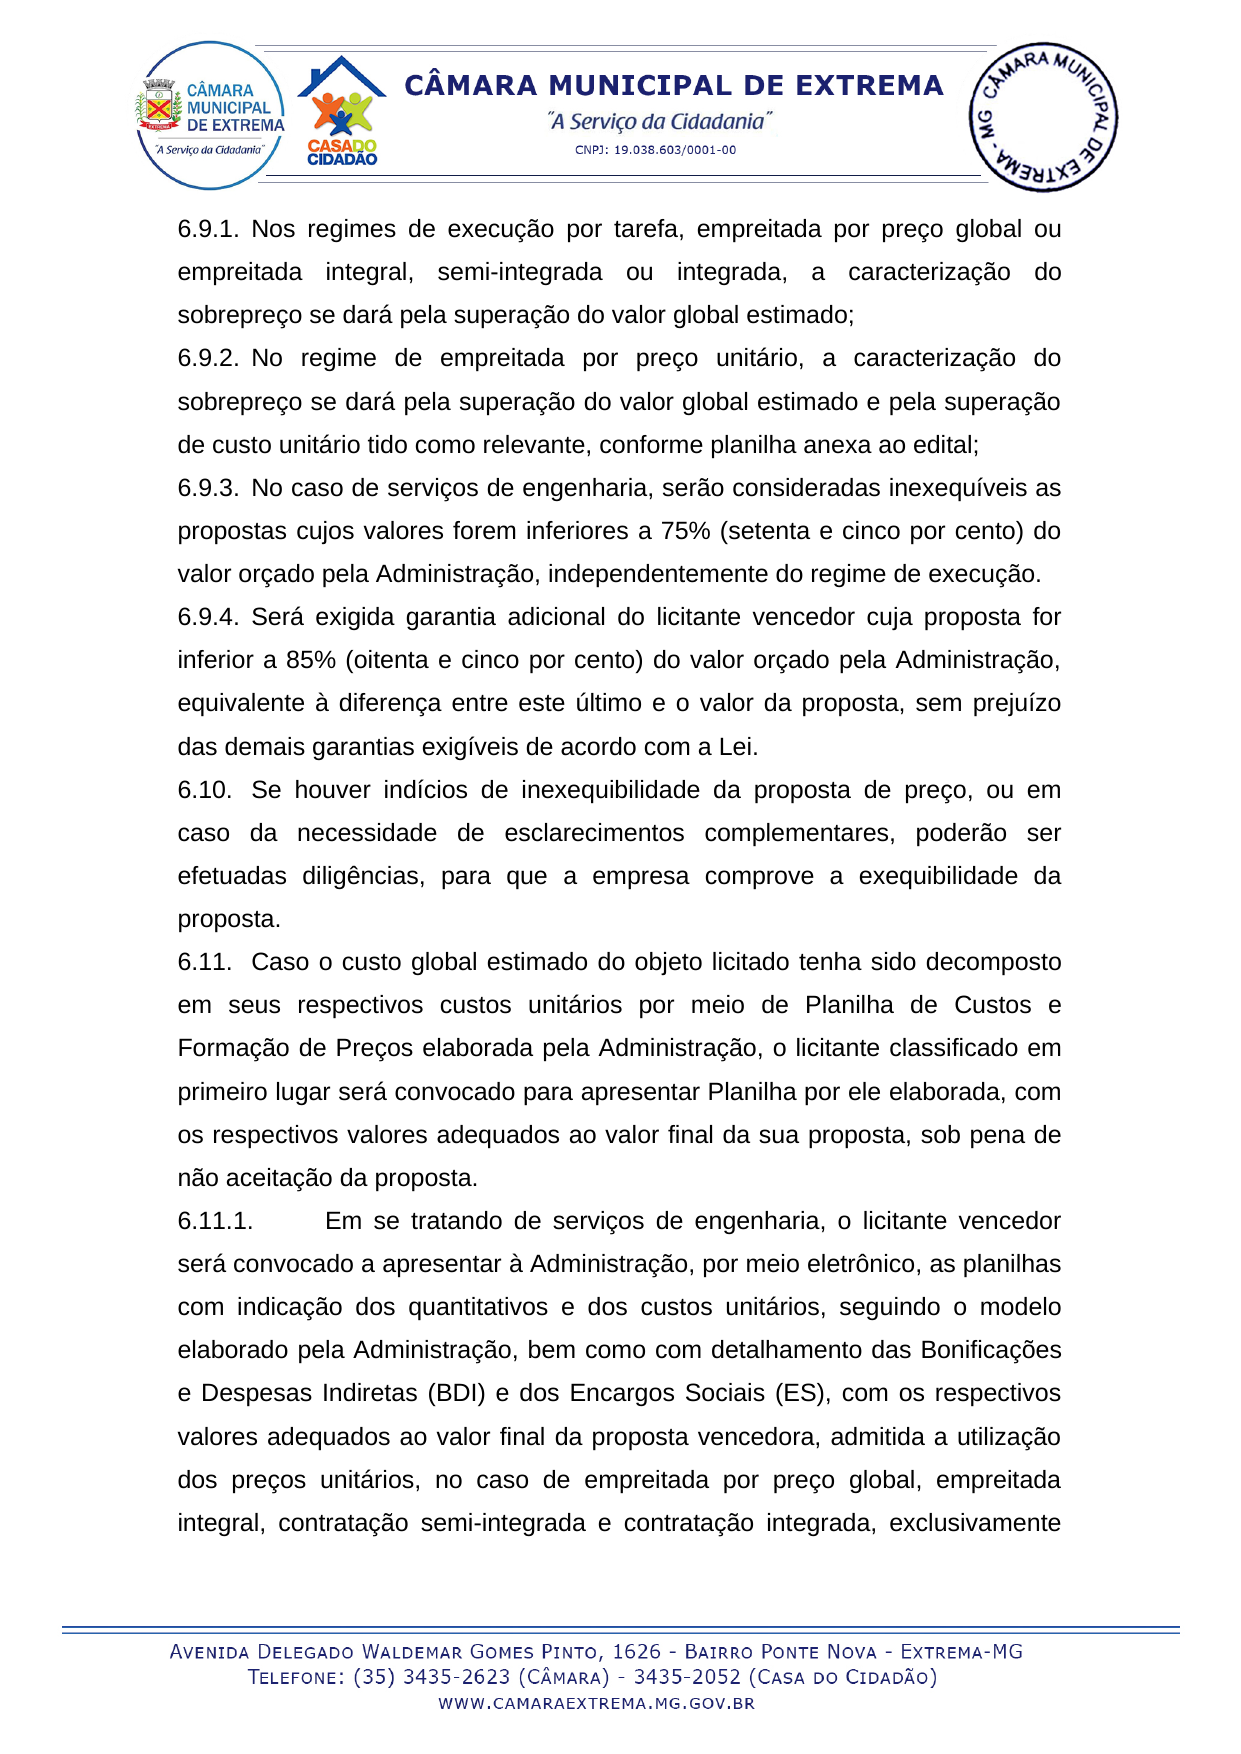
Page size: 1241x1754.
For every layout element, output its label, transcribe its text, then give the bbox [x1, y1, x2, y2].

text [177, 1206, 1063, 1536]
text 6.9.2. No regime de empreitada por preço unitário, a caracterização do sobrepreço se dará pela superação do valor global estimado e pela superação de custo unitário tido como relevante, conforme planilha anexa ao edital; [177, 343, 1063, 458]
picture [124, 30, 1123, 221]
text 6.9.3. No caso de serviços de engenharia, serão consideradas inexequíveis as propostas cujos valores forem inferiores a 75% (setenta e cinco por cento) do valor orçado pela Administração, independentemente do regime de execução. [177, 473, 1063, 588]
text 6.9.4. Será exigida garantia adicional do licitante vencedor cuja proposta for inferior a 85% (oitenta e cinco por cento) do valor orçado pela Administração, equivalente à diferença entre este último e o valor da proposta, sem prejuízo das demais garantias exigíveis de acordo com a Lei. [177, 602, 1063, 760]
text 6.11. Caso o custo global estimado do objeto licitado tenha sido decomposto em seus respectivos custos unitários por meio de Planilha de Custos e Formação de Preços elaborada pela Administração, o licitante classificado em primeiro lugar será convocado para apresentar Planilha por ele elaborada, com os respectivos valores adequados ao valor final da sua proposta, sob pena de não aceitação da proposta. [177, 947, 1063, 1191]
text 6.10. Se houver indícios de inexequibilidade da proposta de preço, ou em caso da necessidade de esclarecimentos complementares, poderão ser efetuadas diligências, para que a empresa comprove a exequibilidade da proposta. [177, 774, 1063, 933]
picture [46, 1615, 1194, 1724]
text 6.9.1. Nos regimes de execução por tarefa, empreitada por preço global ou empreitada integral, semi-integrada ou integrada, a caracterização do sobrepreço se dará pela superação do valor global estimado; [177, 214, 1063, 329]
